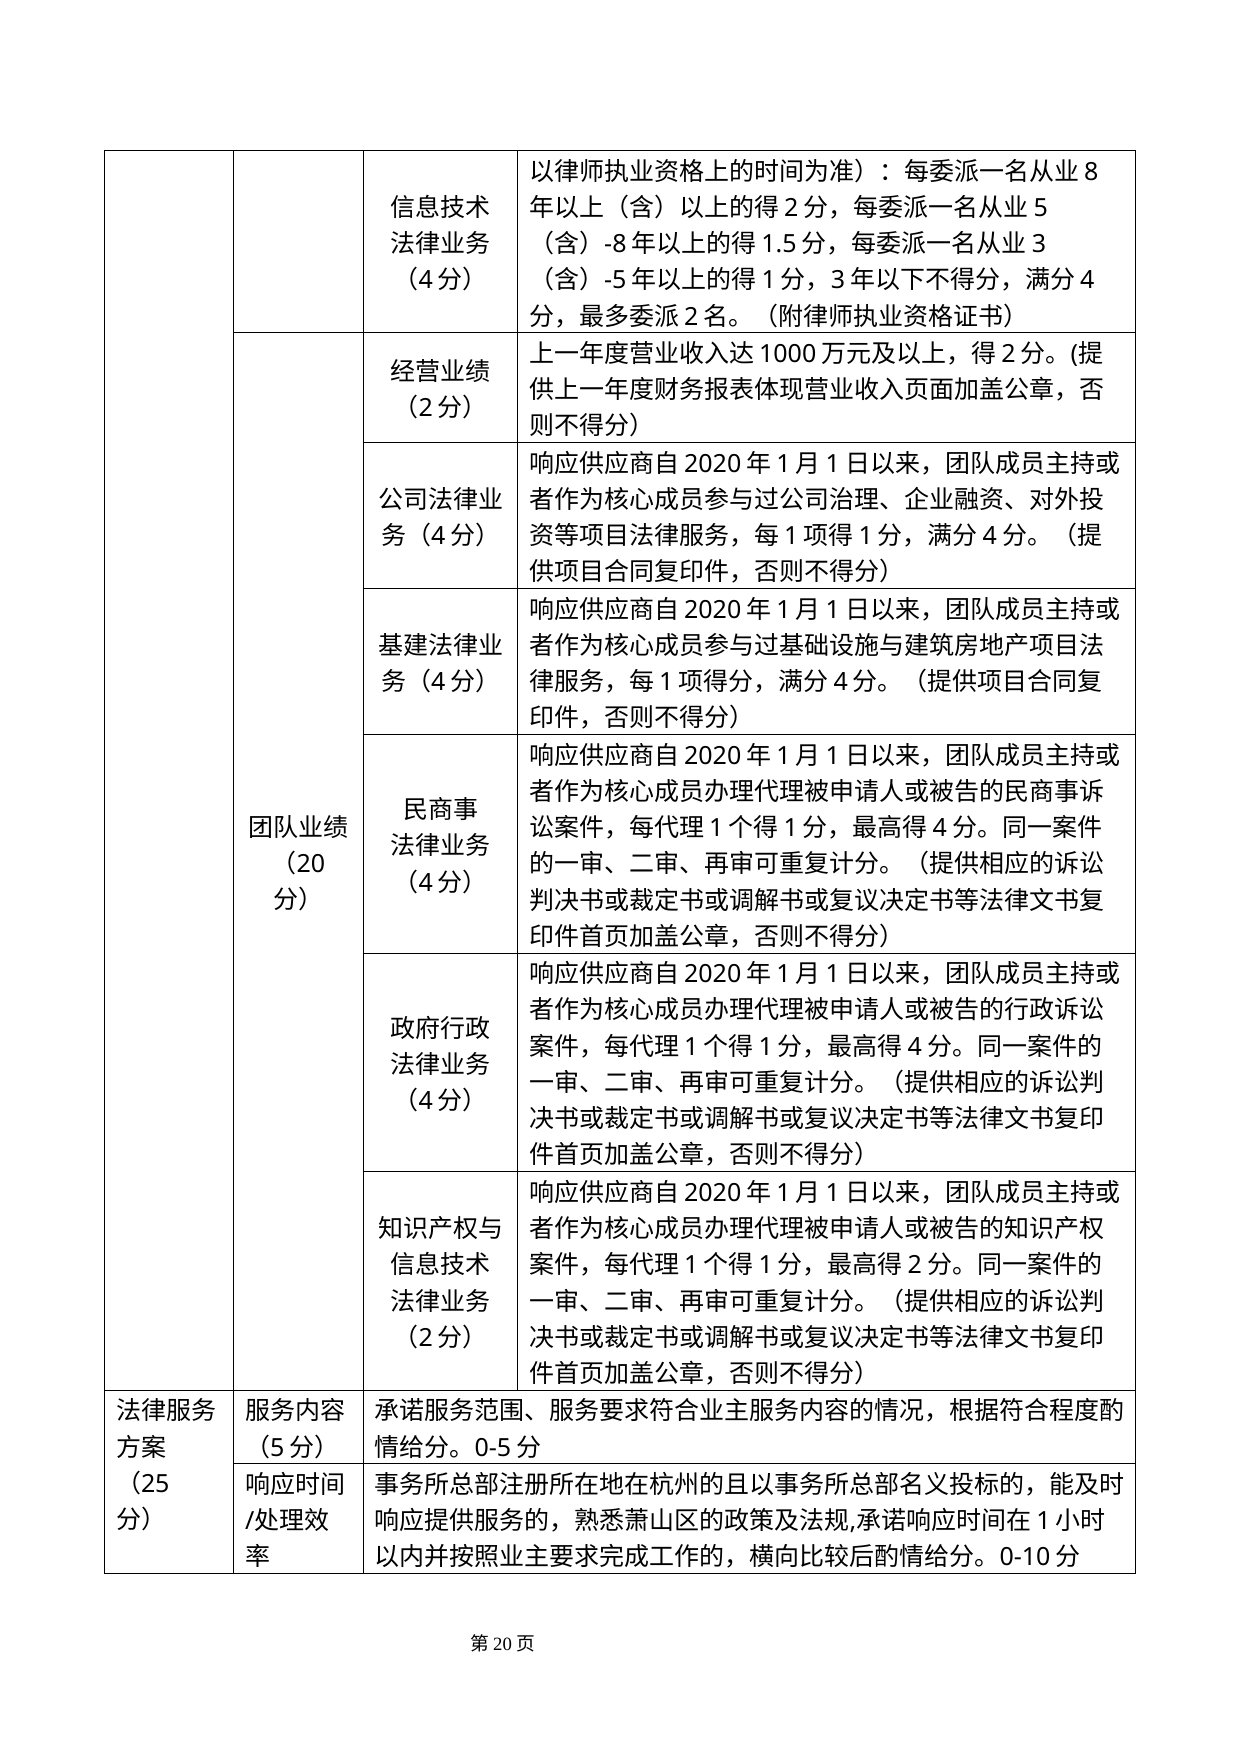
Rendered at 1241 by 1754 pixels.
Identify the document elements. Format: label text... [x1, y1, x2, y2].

table_cell 法律服务方案 （25分） [105, 1391, 233, 1573]
table_cell 响应供应商自2020年1月1日以来，团队成员主持或者作为核心成员办理代理被申请人或被告的民商事诉讼案件，每代理1个得1分，最高得4分。同一案件的一审、二审、再审可重复计分。（提供相应的诉讼判决书或裁定书或调解书或复议决定书等法律文书复印件首页加盖公章，否则不得分） [518, 735, 1135, 953]
table_cell 基建法律业务（4分） [364, 589, 517, 734]
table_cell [364, 1464, 1135, 1573]
table_cell 服务内容（5分） [234, 1391, 363, 1463]
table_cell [518, 151, 1135, 332]
table_cell 承诺服务范围、服务要求符合业主服务内容的情况，根据符合程度酌情给分。0-5分 [364, 1391, 1135, 1463]
table_cell 政府行政 法律业务 （4分） [364, 954, 517, 1171]
table_cell 响应时间/处理效率 （10分） [234, 1464, 363, 1573]
table_cell 响应供应商自2020年1月1日以来，团队成员主持或者作为核心成员办理代理被申请人或被告的行政诉讼案件，每代理1个得1分，最高得4分。同一案件的一审、二审、再审可重复计分。（提供相应的诉讼判决书或裁定书或调解书或复议决定书等法律文书复印件首页加盖公章，否则不得分） [518, 954, 1135, 1171]
table_cell 响应供应商自2020年1月1日以来，团队成员主持或者作为核心成员参与过公司治理、企业融资、对外投资等项目法律服务，每1项得1分，满分4分。（提供项目合同复印件，否则不得分） [518, 443, 1135, 588]
table_cell 响应供应商自2020年1月1日以来，团队成员主持或者作为核心成员办理代理被申请人或被告的知识产权案件，每代理1个得1分，最高得2分。同一案件的一审、二审、再审可重复计分。（提供相应的诉讼判决书或裁定书或调解书或复议决定书等法律文书复印件首页加盖公章，否则不得分） [518, 1172, 1135, 1390]
table_cell 民商事 法律业务 （4分） [364, 735, 517, 953]
table_cell 公司法律业务（4分） [364, 443, 517, 588]
table_cell 上一年度营业收入达1000万元及以上，得2分。(提供上一年度财务报表体现营业收入页面加盖公章，否则不得分） [518, 333, 1135, 442]
table_cell 团队业绩（20分） [234, 333, 363, 1390]
table_cell 知识产权与 信息技术 法律业务 （2分） [364, 1172, 517, 1390]
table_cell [364, 151, 517, 332]
table_cell 响应供应商自2020年1月1日以来，团队成员主持或者作为核心成员参与过基础设施与建筑房地产项目法律服务，每1项得分，满分4分。（提供项目合同复印件，否则不得分） [518, 589, 1135, 734]
table_cell 经营业绩 （2分） [364, 333, 517, 442]
